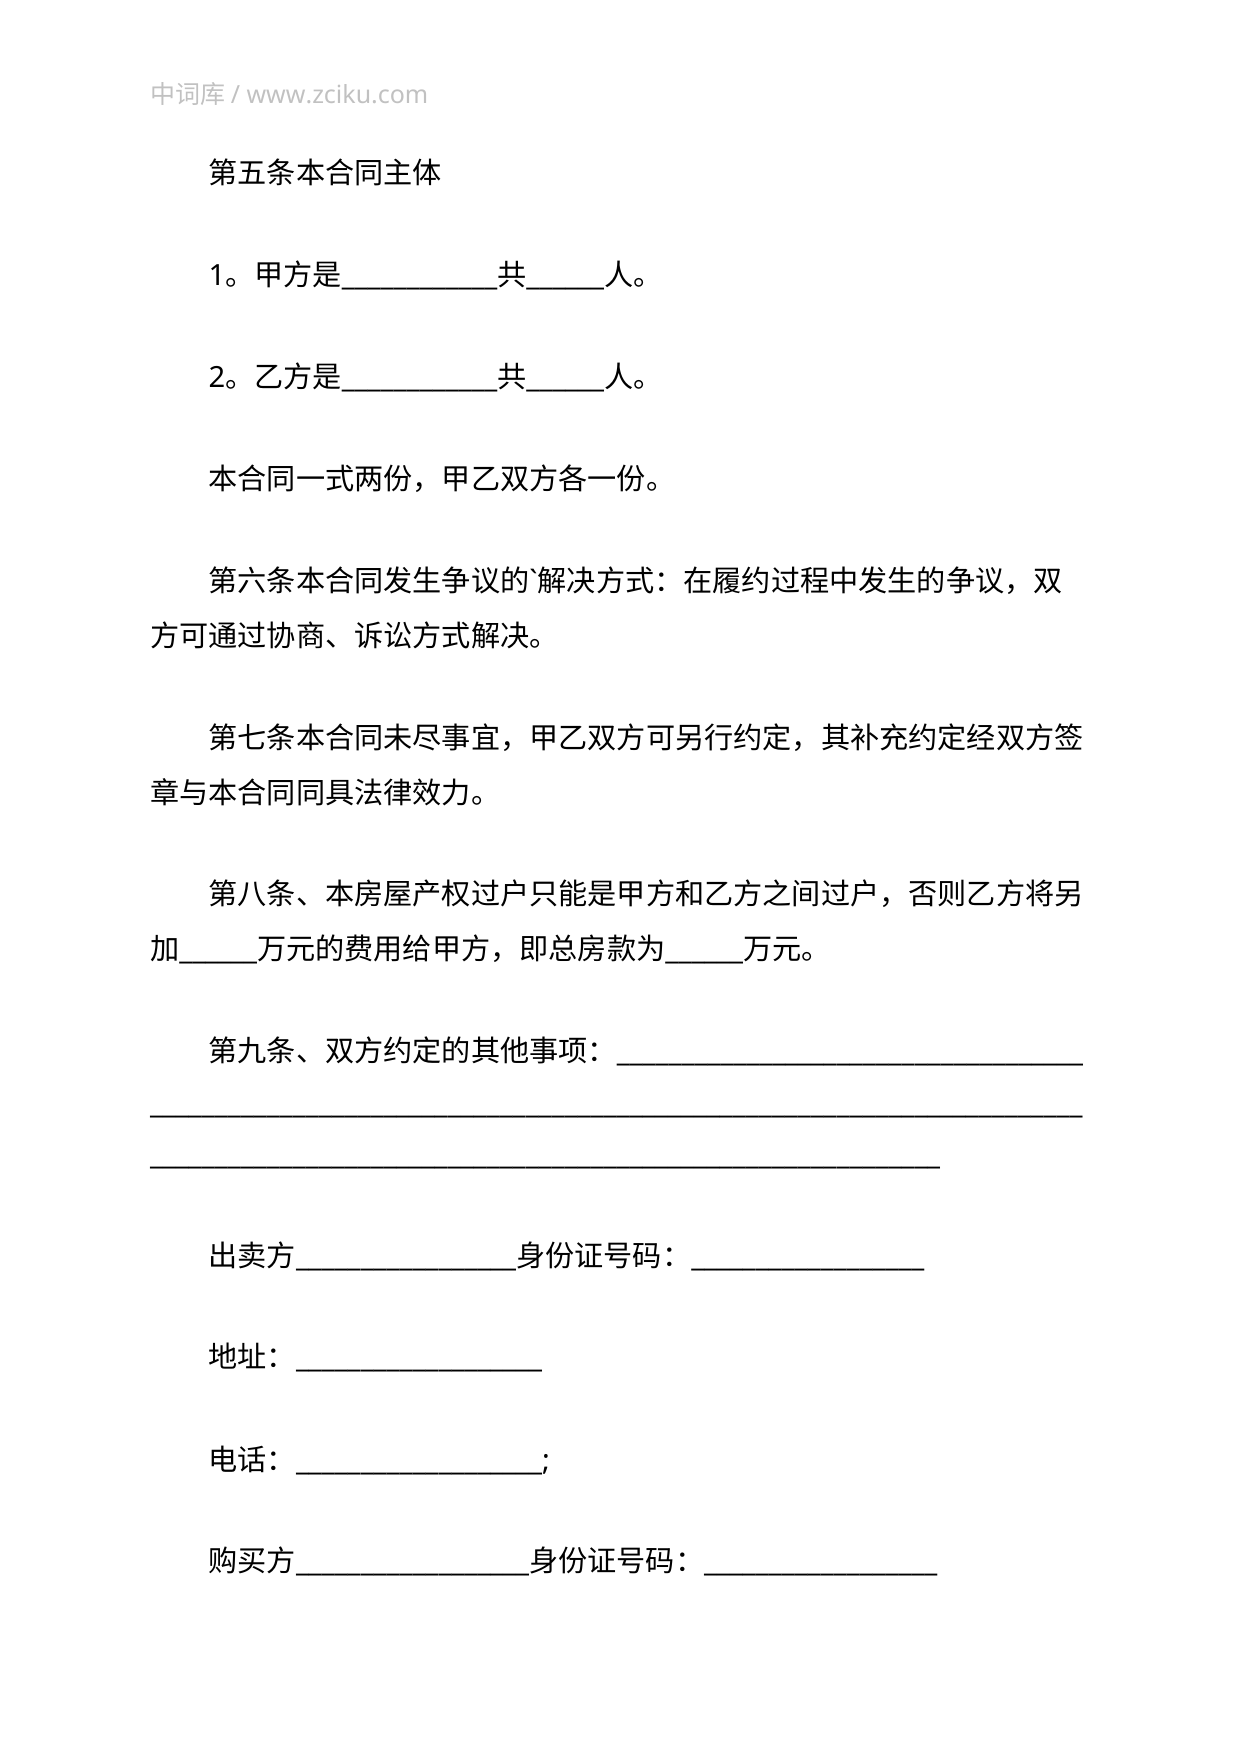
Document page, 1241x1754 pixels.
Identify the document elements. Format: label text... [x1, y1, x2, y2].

text 本合同一式两份，甲乙双方各一份。 [150, 456, 1090, 498]
text 电话：___________________; [150, 1436, 1090, 1478]
text 第五条本合同主体 [150, 150, 1090, 192]
text 1。甲方是____________共______人。 [150, 252, 1090, 294]
text 第六条本合同发生争议的`解决方式：在履约过程中发生的争议，双方可通过协商、诉讼方式解决。 [150, 557, 1090, 655]
text 出卖方_________________身份证号码：__________________ [150, 1232, 1090, 1274]
text 2。乙方是____________共______人。 [150, 354, 1090, 396]
text 地址：___________________ [150, 1334, 1090, 1376]
text 购买方__________________身份证号码：__________________ [150, 1538, 1090, 1580]
text 第七条本合同未尽事宜，甲乙双方可另行约定，其补充约定经双方签章与本合同同具法律效力。 [150, 714, 1090, 811]
text 第八条、本房屋产权过户只能是甲方和乙方之间过户，否则乙方将另加______万元的费用给甲方，即总房款为______万元。 [150, 871, 1090, 968]
text 第九条、双方约定的其他事项：_________________________________________________________________________________________________________________________________________________________________________ [150, 1028, 1090, 1173]
